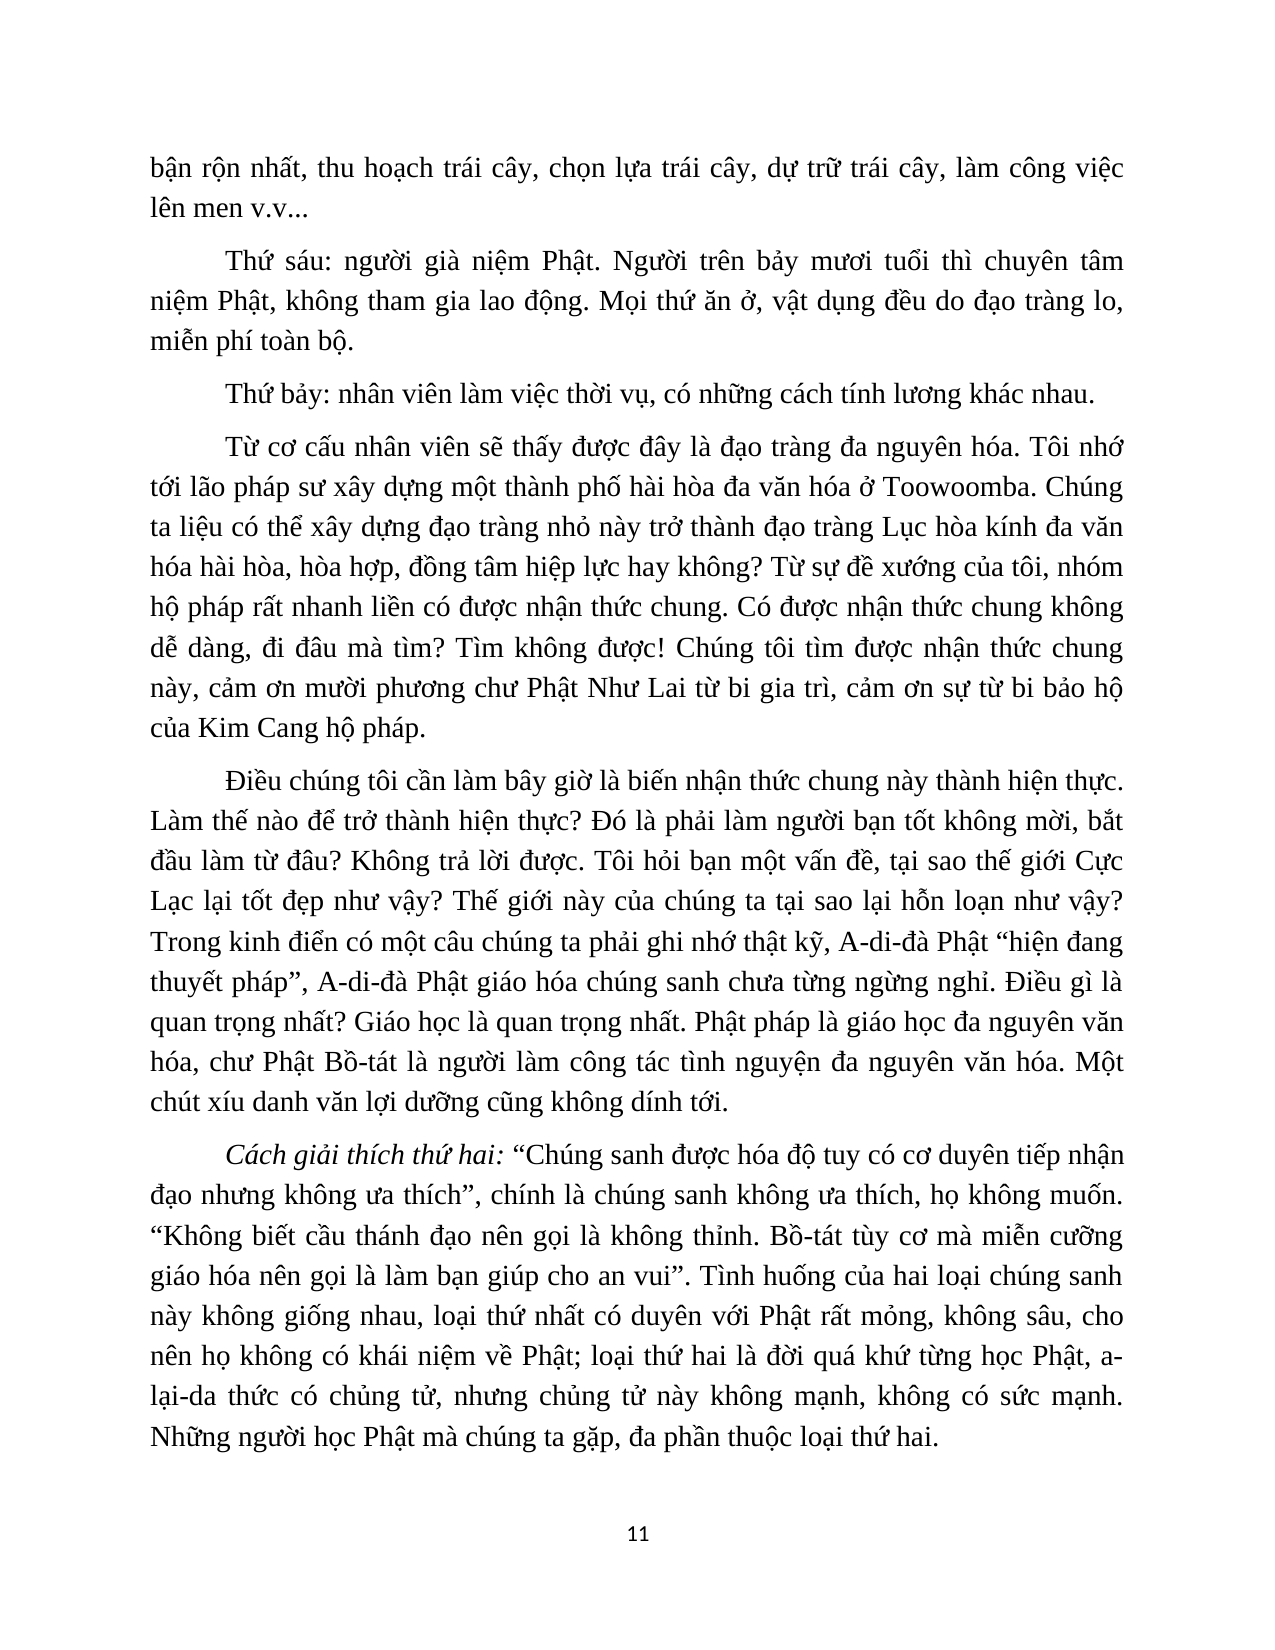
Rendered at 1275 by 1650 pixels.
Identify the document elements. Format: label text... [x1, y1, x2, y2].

text Thứ sáu: người già niệm Phật. Người trên bảy mươi tuổi thì chuyên tâm niệm Phật, không tham gia lao động. Mọi thứ ăn ở, vật dụng đều do đạo tràng lo, miễn phí toàn bộ. [150, 243, 1125, 357]
text Từ cơ cấu nhân viên sẽ thấy được đây là đạo tràng đa nguyên hóa. Tôi nhớ tới lão pháp sư xây dựng một thành phố hài hòa đa văn hóa ở Toowoomba. Chúng ta liệu có thể xây dựng đạo tràng nhỏ này trở thành đạo tràng Lục hòa kính đa văn hóa hài hòa, hòa hợp, đồng tâm hiệp lực hay không? Từ sự đề xướng của tôi, nhóm hộ pháp rất nhanh liền có được nhận thức chung. Có được nhận thức chung không dễ dàng, đi đâu mà tìm? Tìm không được! Chúng tôi tìm được nhận thức chung này, cảm ơn mười phương chư Phật Như Lai từ bi gia trì, cảm ơn sự từ bi bảo hộ của Kim Cang hộ pháp. [150, 429, 1125, 744]
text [150, 150, 1125, 224]
text Cách giải thích thứ hai: “Chúng sanh được hóa độ tuy có cơ duyên tiếp nhận đạo nhưng không ưa thích”, chính là chúng sanh không ưa thích, họ không muốn. “Không biết cầu thánh đạo nên gọi là không thỉnh. Bồ-tát tùy cơ mà miễn cưỡng giáo hóa nên gọi là làm bạn giúp cho an vui”. Tình huống của hai loại chúng sanh này không giống nhau, loại thứ nhất có duyên với Phật rất mỏng, không sâu, cho nên họ không có khái niệm về Phật; loại thứ hai là đời quá khứ từng học Phật, a-lại-da thức có chủng tử, nhưng chủng tử này không mạnh, không có sức mạnh. Những người học Phật mà chúng ta gặp, đa phần thuộc loại thứ hai. [150, 1137, 1125, 1452]
text Thứ bảy: nhân viên làm việc thời vụ, có những cách tính lương khác nhau. [150, 376, 1125, 409]
text Điều chúng tôi cần làm bây giờ là biến nhận thức chung này thành hiện thực. Làm thế nào để trở thành hiện thực? Đó là phải làm người bạn tốt không mời, bắt đầu làm từ đâu? Không trả lời được. Tôi hỏi bạn một vấn đề, tại sao thế giới Cực Lạc lại tốt đẹp như vậy? Thế giới này của chúng ta tại sao lại hỗn loạn như vậy? Trong kinh điển có một câu chúng ta phải ghi nhớ thật kỹ, A-di-đà Phật “hiện đang thuyết pháp”, A-di-đà Phật giáo hóa chúng sanh chưa từng ngừng nghỉ. Điều gì là quan trọng nhất? Giáo học là quan trọng nhất. Phật pháp là giáo học đa nguyên văn hóa, chư Phật Bồ-tát là người làm công tác tình nguyện đa nguyên văn hóa. Một chút xíu danh văn lợi dưỡng cũng không dính tới. [150, 763, 1125, 1118]
